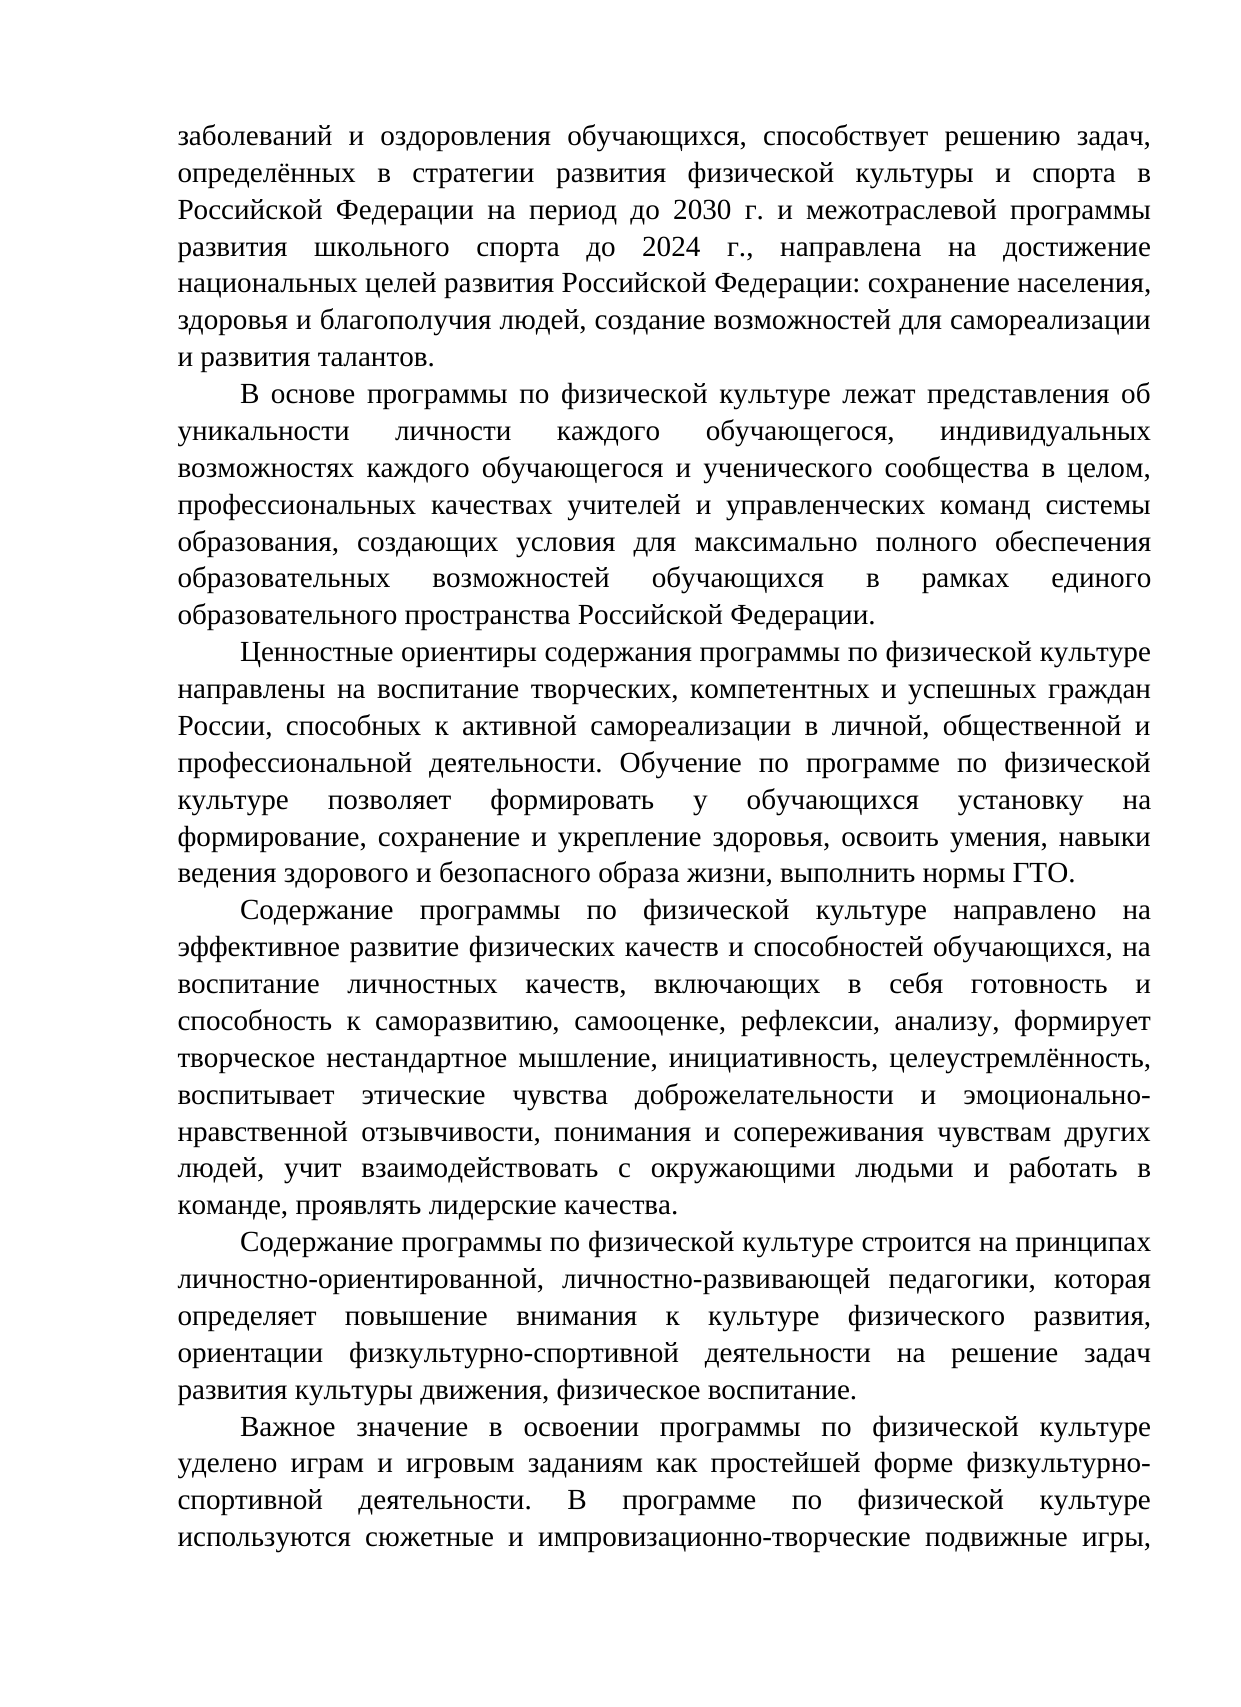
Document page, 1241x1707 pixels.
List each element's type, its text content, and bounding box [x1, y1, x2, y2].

text Ценностные ориентиры содержания программы по физической культуре направлены на воспитание творческих, компетентных и успешных граждан России, способных к активной самореализации в личной, общественной и профессиональной деятельности. Обучение по программе по физической культуре позволяет формировать у обучающихся установку на формирование, сохранение и укрепление здоровья, освоить умения, навыки ведения здорового и безопасного образа жизни, выполнить нормы ГТО. [177, 634, 1152, 889]
text Содержание программы по физической культуре направлено на эффективное развитие физических качеств и способностей обучающихся, на воспитание личностных качеств, включающих в себя готовность и способность к саморазвитию, самооценке, рефлексии, анализу, формирует творческое нестандартное мышление, инициативность, целеустремлённость, воспитывает этические чувства доброжелательности и эмоционально-нравственной отзывчивости, понимания и сопереживания чувствам других людей, учит взаимодействовать с окружающими людьми и работать в команде, проявлять лидерские качества. [177, 892, 1152, 1221]
text Содержание программы по физической культуре строится на принципах личностно-ориентированной, личностно-развивающей педагогики, которая определяет повышение внимания к культуре физического развития, ориентации физкультурно-спортивной деятельности на решение задач развития культуры движения, физическое воспитание. [177, 1224, 1152, 1405]
text В основе программы по физической культуре лежат представления об уникальности личности каждого обучающегося, индивидуальных возможностях каждого обучающегося и ученического сообщества в целом, профессиональных качествах учителей и управленческих команд системы образования, создающих условия для максимально полного обеспечения образовательных возможностей обучающихся в рамках единого образовательного пространства Российской Федерации. [177, 376, 1152, 631]
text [177, 118, 1152, 373]
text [177, 1409, 1152, 1553]
